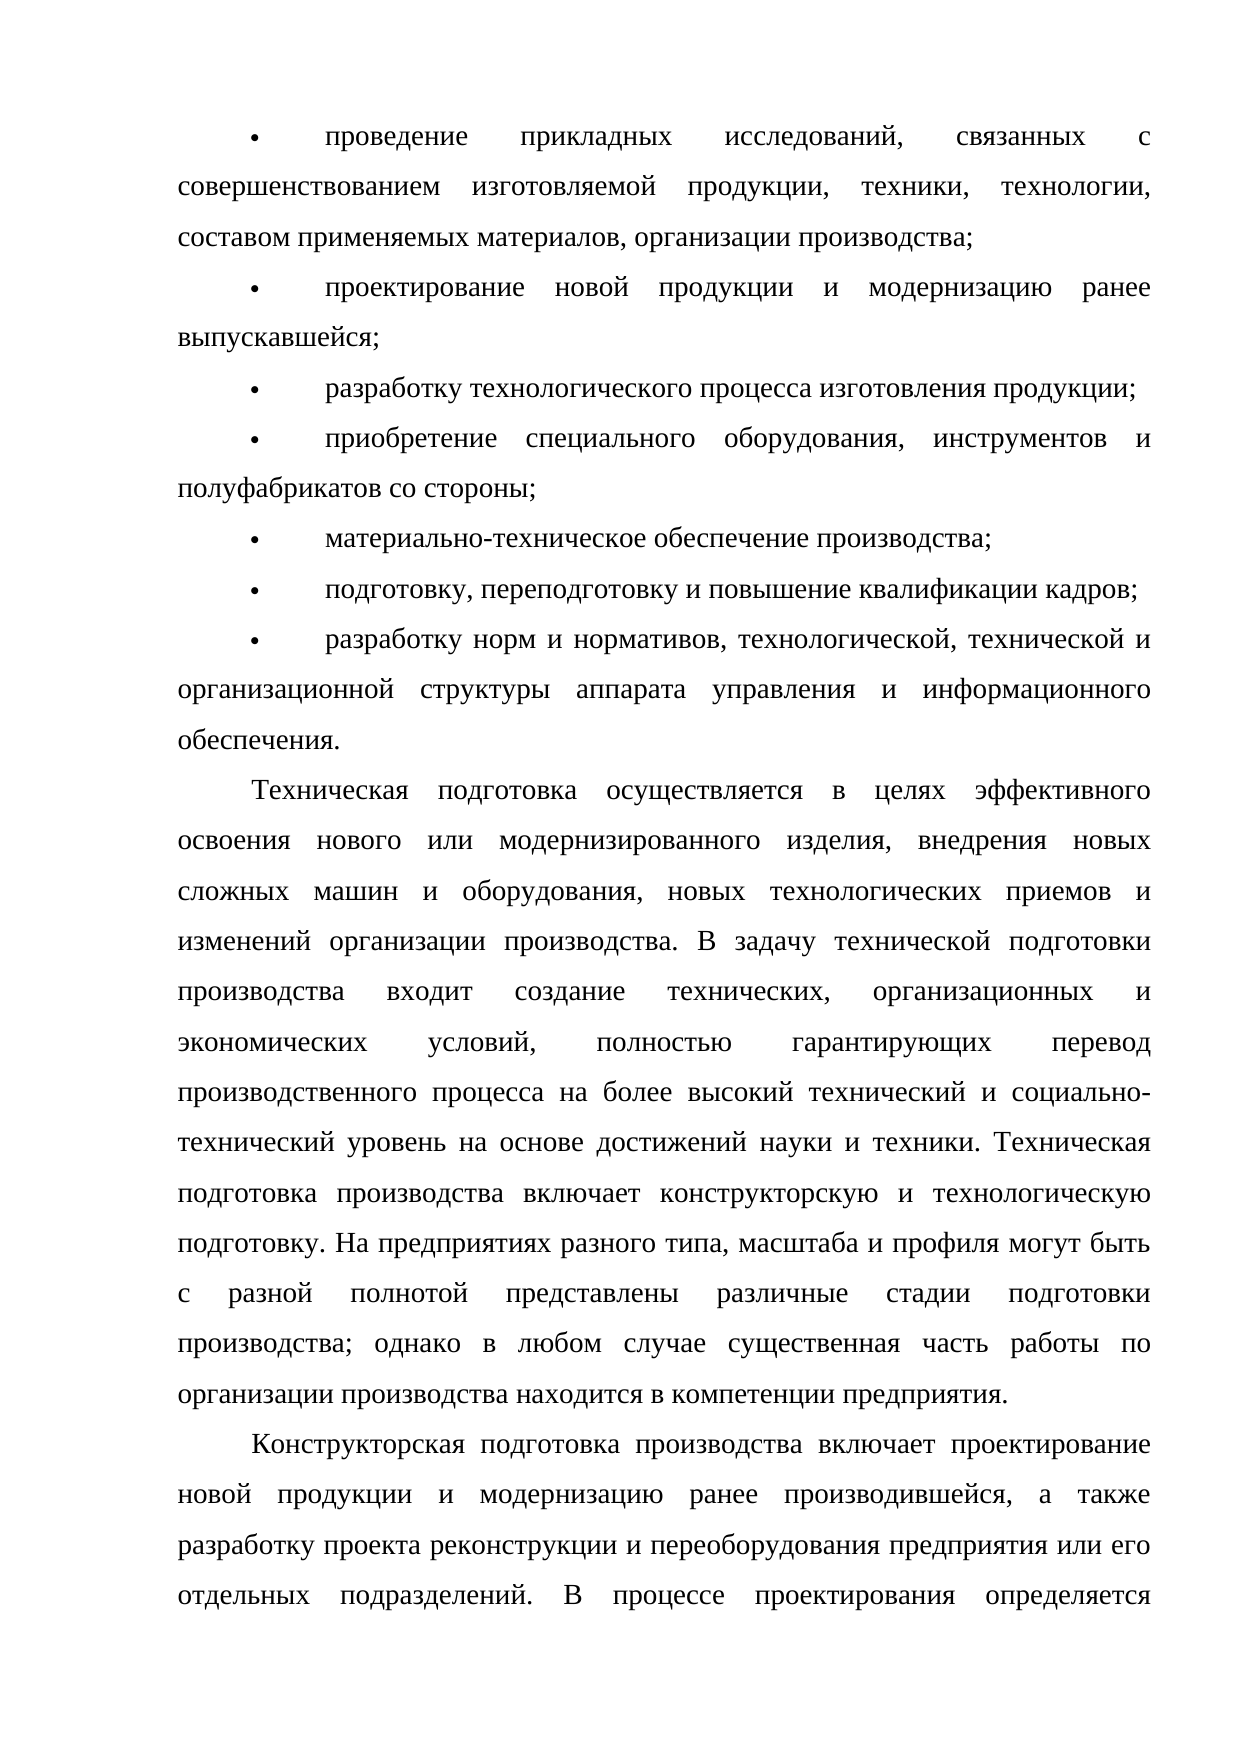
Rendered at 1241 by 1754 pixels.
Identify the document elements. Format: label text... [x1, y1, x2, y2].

list проведение прикладных исследований, связанных с совершенствованием изготовляемой продукции, техники, технологии, составом применяемых материалов, организации производства; [177, 118, 1152, 252]
list разработку технологического процесса изготовления продукции; [177, 370, 1152, 403]
list материально-техническое обеспечение производства; [177, 521, 1152, 554]
text Техническая подготовка осуществляется в целях эффективного освоения нового или модернизированного изделия, внедрения новых сложных машин и оборудования, новых технологических приемов и изменений организации производства. В задачу технической подготовки производства входит создание технических, организационных и экономических условий, полностью гарантирующих перевод производственного процесса на более высокий технический и социально-технический уровень на основе достижений науки и техники. Техническая подготовка производства включает конструкторскую и технологическую подготовку. На предприятиях разного типа, масштаба и профиля могут быть с разной полнотой представлены различные стадии подготовки производства; однако в любом случае существенная часть работы по организации производства находится в компетенции предприятия. [177, 772, 1152, 1409]
list подготовку, переподготовку и повышение квалификации кадров; [177, 571, 1152, 604]
list разработку норм и нормативов, технологической, технической и организационной структуры аппарата управления и информационного обеспечения. [177, 621, 1152, 755]
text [177, 1426, 1152, 1611]
list приобретение специального оборудования, инструментов и полуфабрикатов со стороны; [177, 420, 1152, 504]
list проектирование новой продукции и модернизацию ранее выпускавшейся; [177, 269, 1152, 353]
